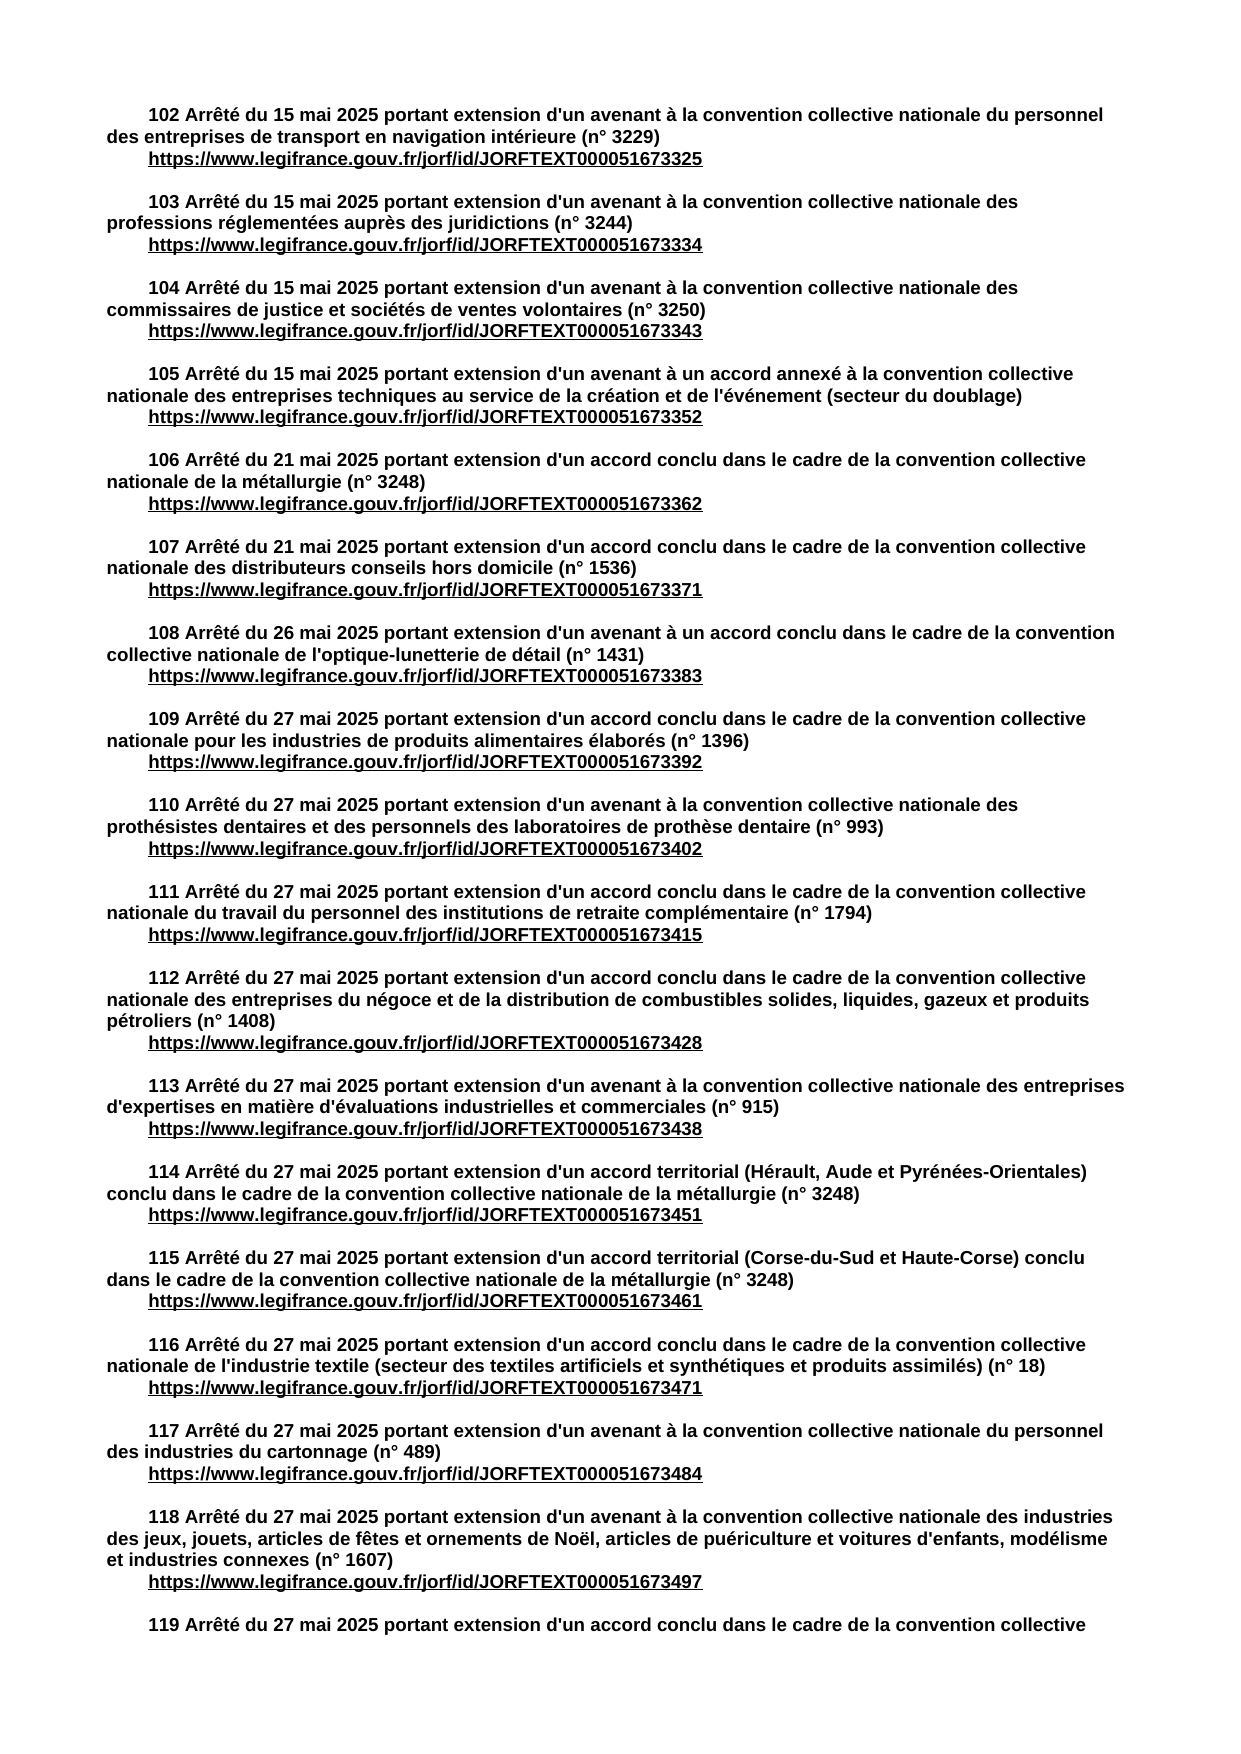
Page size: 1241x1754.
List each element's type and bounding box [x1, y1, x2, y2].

text [106, 83, 1128, 1635]
